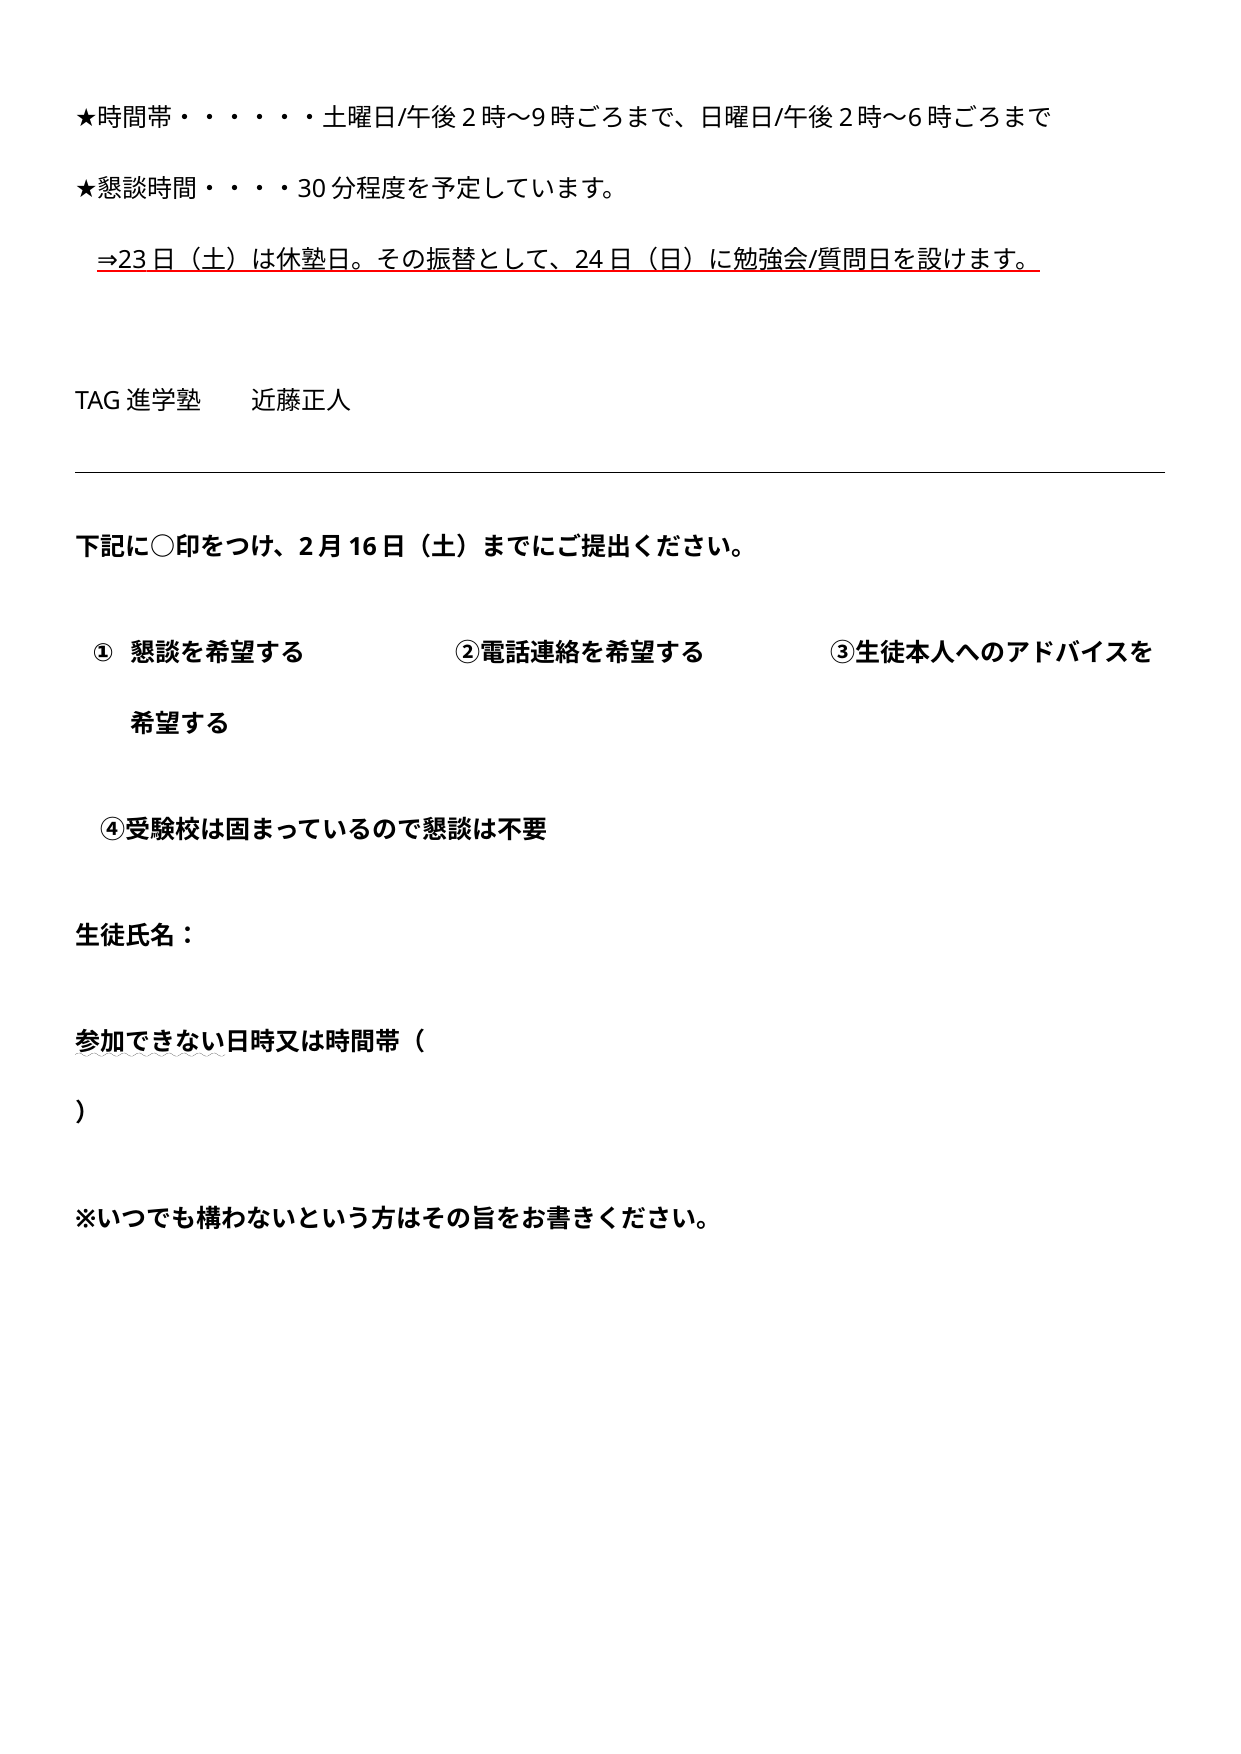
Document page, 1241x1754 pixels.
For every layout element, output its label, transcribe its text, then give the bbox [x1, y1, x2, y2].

text ※いつでも構わないという方はその旨をお書きください。 [75, 1182, 1165, 1252]
list 懇談を希望する ②電話連絡を希望する ③生徒本人へのアドバイスを希望する [92, 615, 1165, 757]
text ④受験校は固まっているので懇談は不要 [75, 792, 1165, 863]
text ★懇談時間・・・・30分程度を予定しています。 [75, 151, 1165, 222]
text ⇒23日（土）は休塾日。その振替として、24日（日）に勉強会/質問日を設けます。 [97, 222, 1165, 293]
text 生徒氏名： [75, 898, 1165, 969]
text 参加できない日時又は時間帯（ ） [75, 1004, 1165, 1146]
text TAG進学塾 近藤正人 [75, 328, 1165, 434]
text 下記に○印をつけ、2月16日（土）までにご提出ください。 [75, 509, 1165, 579]
text ★時間帯・・・・・・土曜日/午後2時～9時ごろまで、日曜日/午後2時～6時ごろまで [75, 80, 1165, 151]
